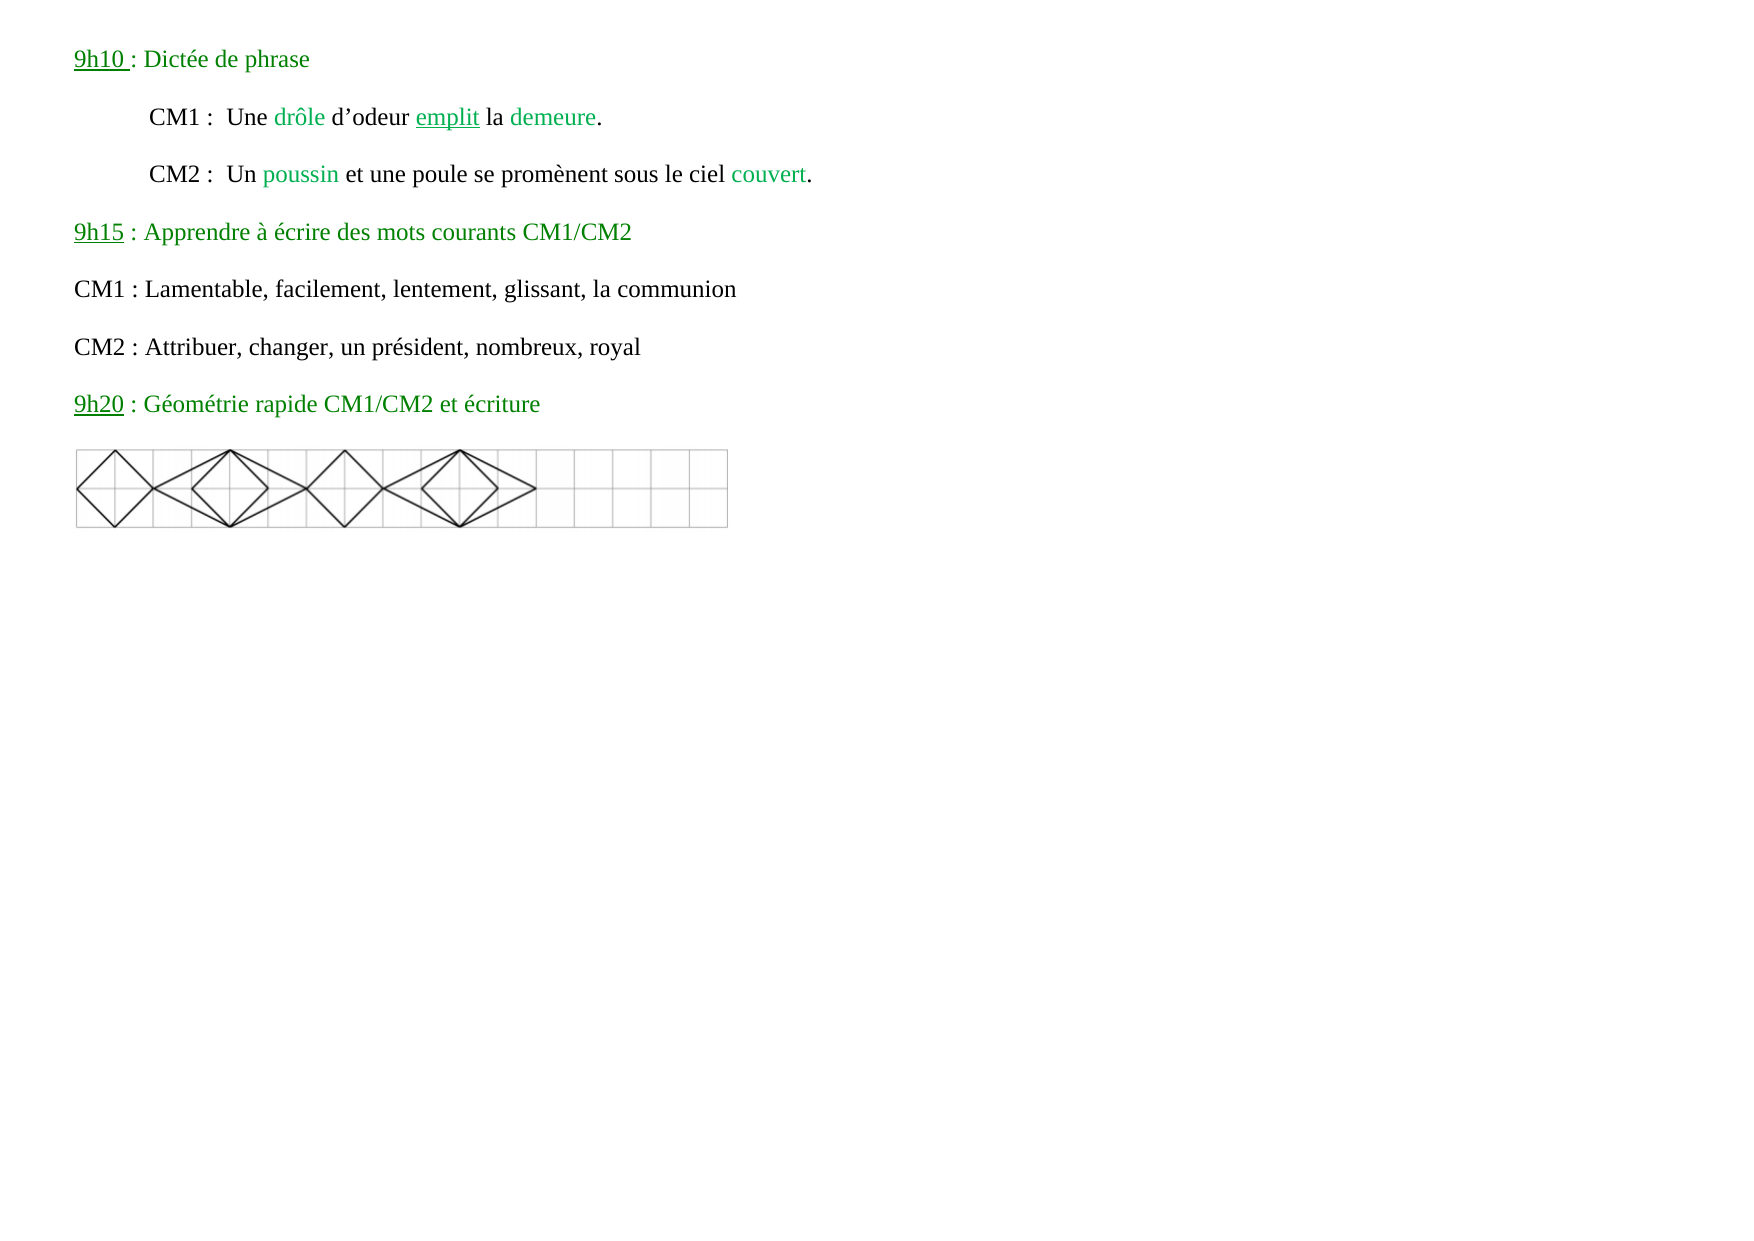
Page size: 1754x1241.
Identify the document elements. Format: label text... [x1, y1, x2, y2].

picture [73, 446, 733, 533]
text CM2 : Un poussin et une poule se promènent sous le ciel couvert. [74, 159, 1668, 188]
text CM2 : Attribuer, changer, un président, nombreux, royal [74, 332, 1668, 361]
text 9h20 : Géométrie rapide CM1/CM2 et écriture [74, 389, 1668, 418]
text CM1 : Une drôle d’odeur emplit la demeure. [74, 102, 1668, 131]
text 9h15 : Apprendre à écrire des mots courants CM1/CM2 [74, 217, 1668, 246]
text 9h10 : Dictée de phrase [74, 44, 1668, 73]
text CM1 : Lamentable, facilement, lentement, glissant, la communion [74, 274, 1668, 303]
